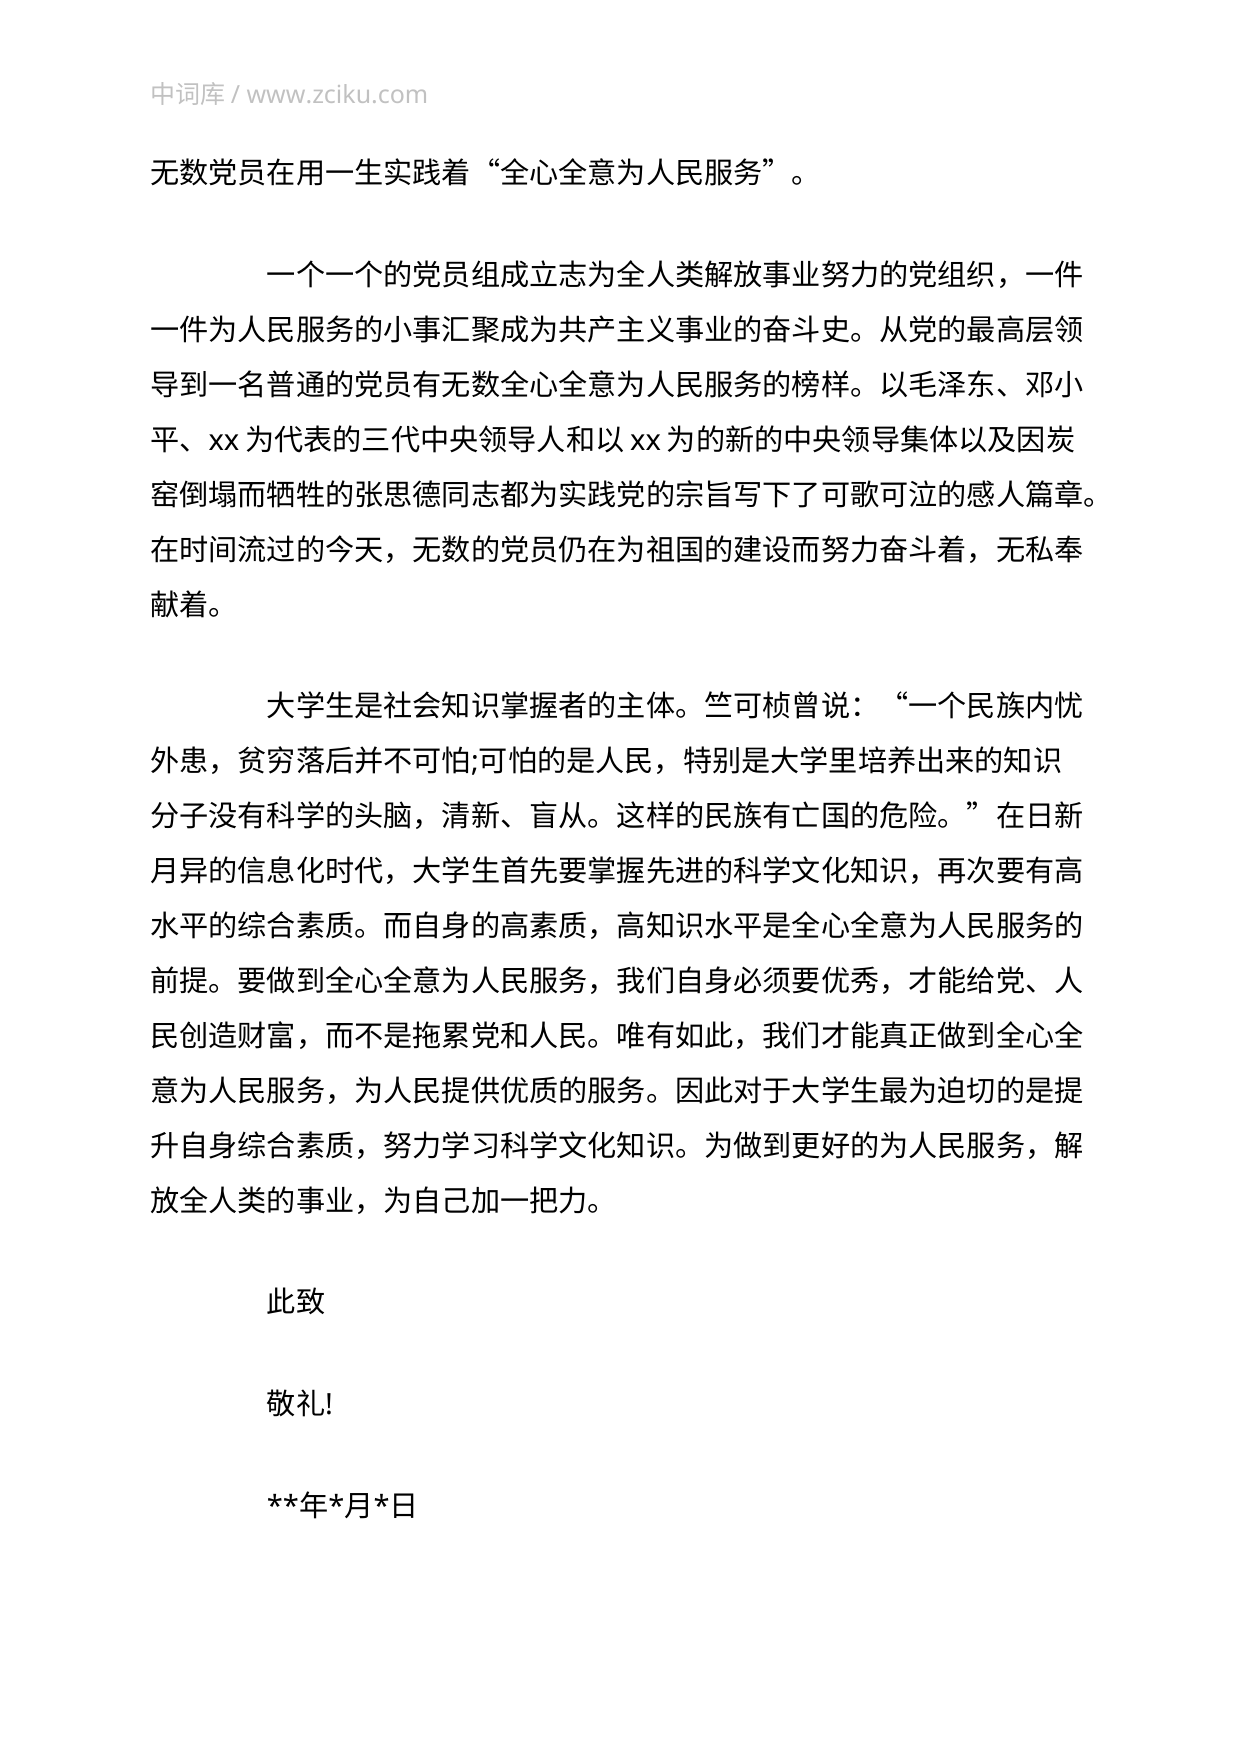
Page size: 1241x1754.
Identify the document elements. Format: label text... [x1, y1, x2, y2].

text **年*月*日 [150, 1483, 1090, 1525]
text 此致 [150, 1279, 1090, 1321]
text 一个一个的党员组成立志为全人类解放事业努力的党组织，一件一件为人民服务的小事汇聚成为共产主义事业的奋斗史。从党的最高层领导到一名普通的党员有无数全心全意为人民服务的榜样。以毛泽东、邓小平、xx为代表的三代中央领导人和以xx为的新的中央领导集体以及因炭窑倒塌而牺牲的张思德同志都为实践党的宗旨写下了可歌可泣的感人篇章。在时间流过的今天，无数的党员仍在为祖国的建设而努力奋斗着，无私奉献着。 [150, 252, 1090, 623]
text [150, 150, 1090, 192]
text 大学生是社会知识掌握者的主体。竺可桢曾说：“一个民族内忧外患，贫穷落后并不可怕;可怕的是人民，特别是大学里培养出来的知识分子没有科学的头脑，清新、盲从。这样的民族有亡国的危险。”在日新月异的信息化时代，大学生首先要掌握先进的科学文化知识，再次要有高水平的综合素质。而自身的高素质，高知识水平是全心全意为人民服务的前提。要做到全心全意为人民服务，我们自身必须要优秀，才能给党、人民创造财富，而不是拖累党和人民。唯有如此，我们才能真正做到全心全意为人民服务，为人民提供优质的服务。因此对于大学生最为迫切的是提升自身综合素质，努力学习科学文化知识。为做到更好的为人民服务，解放全人类的事业，为自己加一把力。 [150, 683, 1090, 1219]
text 敬礼! [150, 1381, 1090, 1423]
